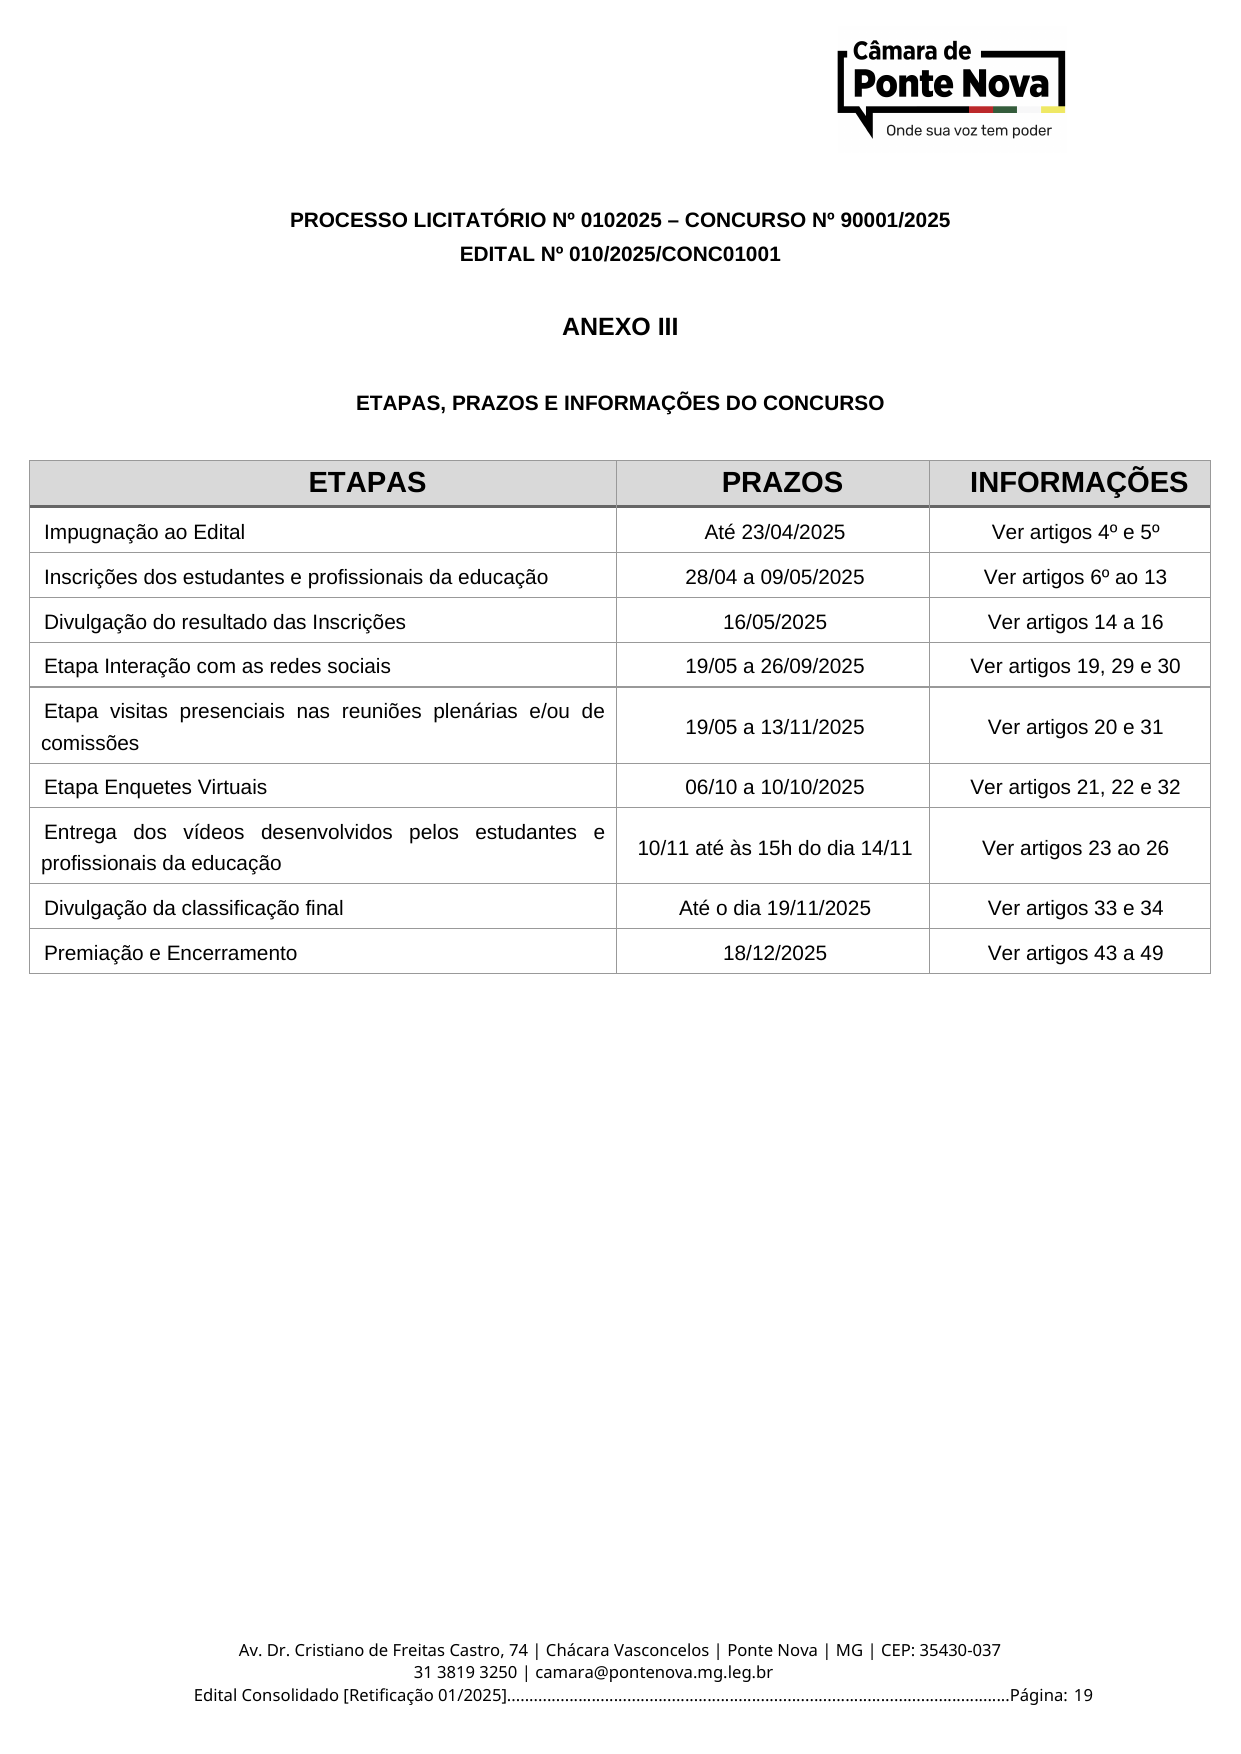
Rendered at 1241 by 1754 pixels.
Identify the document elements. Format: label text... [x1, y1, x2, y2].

table_cell Etapa Interação com as redes sociais [30, 643, 616, 686]
table_cell Divulgação do resultado das Inscrições [30, 598, 616, 642]
table_cell Ver artigos 23 ao 26 [930, 808, 1210, 883]
text ANEXO III [148, 310, 1093, 342]
table_header PRAZOS [617, 461, 929, 505]
table_cell 19/05 a 26/09/2025 [617, 643, 929, 686]
table_header INFORMAÇÕES [930, 461, 1210, 505]
table_cell 28/04 a 09/05/2025 [617, 553, 929, 597]
table_cell Ver artigos 4º e 5º [930, 508, 1210, 552]
text PROCESSO LICITATÓRIO Nº 0102025 – CONCURSO Nº 90001/2025 [148, 206, 1093, 233]
table_cell Até 23/04/2025 [617, 508, 929, 552]
table_cell 16/05/2025 [617, 598, 929, 642]
table_cell 06/10 a 10/10/2025 [617, 764, 929, 807]
table_cell Premiação e Encerramento [30, 929, 616, 973]
table_cell Ver artigos 43 a 49 [930, 929, 1210, 973]
table_cell Ver artigos 20 e 31 [930, 688, 1210, 762]
picture [837, 26, 1068, 153]
table_cell 19/05 a 13/11/2025 [617, 688, 929, 762]
table_cell 10/11 até às 15h do dia 14/11 [617, 808, 929, 883]
table_cell Entrega dos vídeos desenvolvidos pelos estudantes e profissionais da educação [30, 808, 616, 883]
table_cell Inscrições dos estudantes e profissionais da educação [30, 553, 616, 597]
table_cell Impugnação ao Edital [30, 508, 616, 552]
table_cell Ver artigos 14 a 16 [930, 598, 1210, 642]
table_cell Etapa Enquetes Virtuais [30, 764, 616, 807]
table_cell Até o dia 19/11/2025 [617, 884, 929, 928]
table_cell Divulgação da classificação final [30, 884, 616, 928]
table_cell Etapa visitas presenciais nas reuniões plenárias e/ou de comissões [30, 688, 616, 762]
text EDITAL Nº 010/2025/CONC01001 [148, 239, 1093, 267]
table_header ETAPAS [30, 461, 616, 505]
text ETAPAS, PRAZOS E INFORMAÇÕES DO CONCURSO [148, 385, 1093, 417]
table_cell Ver artigos 6º ao 13 [930, 553, 1210, 597]
table_cell Ver artigos 19, 29 e 30 [930, 643, 1210, 686]
table_cell Ver artigos 33 e 34 [930, 884, 1210, 928]
table_cell Ver artigos 21, 22 e 32 [930, 764, 1210, 807]
table_cell 18/12/2025 [617, 929, 929, 973]
